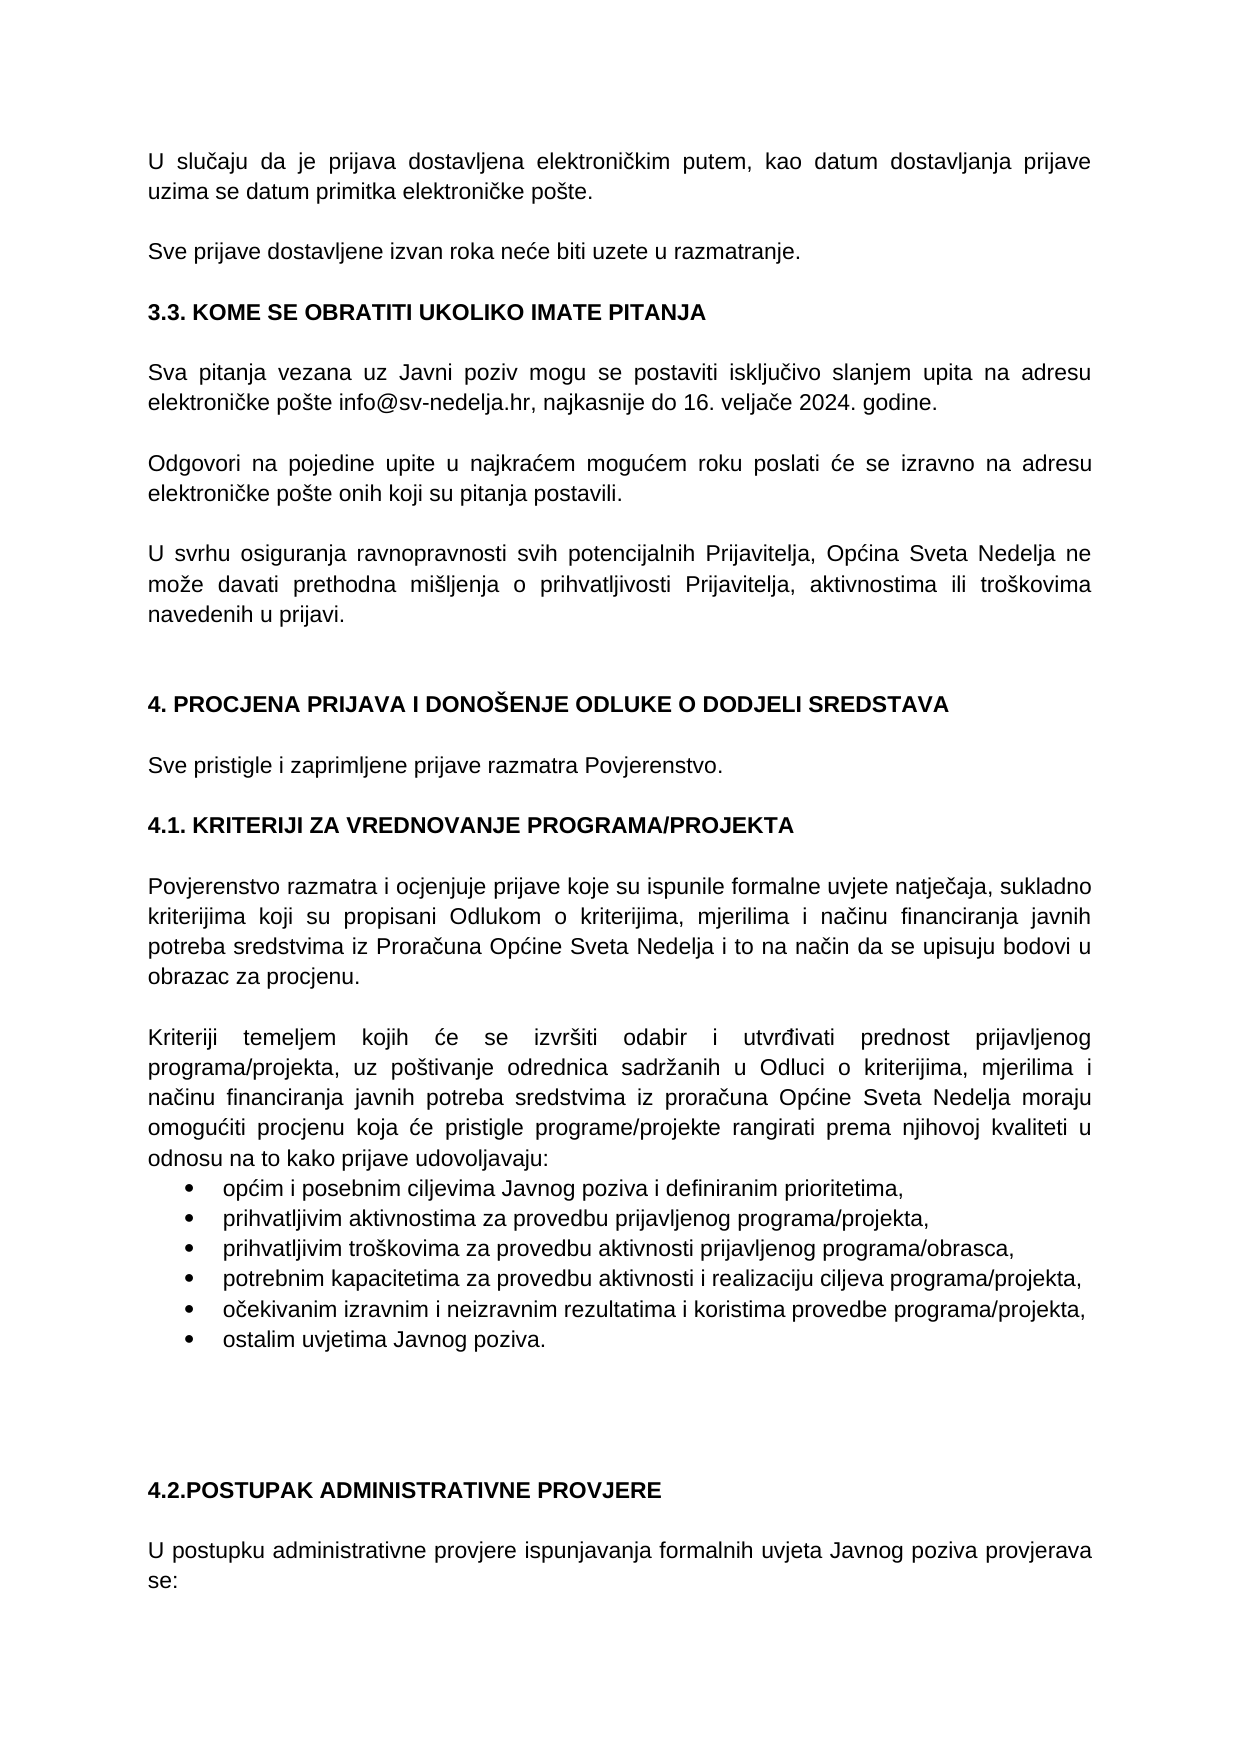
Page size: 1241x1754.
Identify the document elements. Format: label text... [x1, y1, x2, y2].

text 4.1. KRITERIJI ZA VREDNOVANJE PROGRAMA/PROJEKTA [148, 812, 1093, 838]
list ostalim uvjetima Javnog poziva. [185, 1326, 1093, 1352]
text 3.3. KOME SE OBRATITI UKOLIKO IMATE PITANJA [148, 299, 1093, 325]
text Sva pitanja vezana uz Javni poziv mogu se postaviti isključivo slanjem upita na adresu elektroničke pošte info@sv-nedelja.hr, najkasnije do 16. veljače 2024. godine. [148, 359, 1093, 416]
list općim i posebnim ciljevima Javnog poziva i definiranim prioritetima, [185, 1175, 1093, 1201]
text Sve pristigle i zaprimljene prijave razmatra Povjerenstvo. [148, 752, 1093, 778]
list prihvatljivim troškovima za provedbu aktivnosti prijavljenog programa/obrasca, [185, 1235, 1093, 1261]
text Povjerenstvo razmatra i ocjenjuje prijave koje su ispunile formalne uvjete natječaja, sukladno kriterijima koji su propisani Odlukom o kriterijima, mjerilima i načinu financiranja javnih potreba sredstvima iz Proračuna Općine Sveta Nedelja i to na način da se upisuju bodovi u obrazac za procjenu. [148, 873, 1093, 989]
text 4. PROCJENA PRIJAVA I DONOŠENJE ODLUKE O DODJELI SREDSTAVA [148, 691, 1093, 718]
text U postupku administrativne provjere ispunjavanja formalnih uvjeta Javnog poziva provjerava se: [148, 1537, 1093, 1594]
text U svrhu osiguranja ravnopravnosti svih potencijalnih Prijavitelja, Općina Sveta Nedelja ne može davati prethodna mišljenja o prihvatljivosti Prijavitelja, aktivnostima ili troškovima navedenih u prijavi. [148, 540, 1093, 627]
list potrebnim kapacitetima za provedbu aktivnosti i realizaciju ciljeva programa/projekta, [185, 1265, 1093, 1292]
text 4.2.POSTUPAK ADMINISTRATIVNE PROVJERE [148, 1477, 1093, 1503]
text Sve prijave dostavljene izvan roka neće biti uzete u razmatranje. [148, 238, 1093, 264]
text Kriteriji temeljem kojih će se izvršiti odabir i utvrđivati prednost prijavljenog programa/projekta, uz poštivanje odrednica sadržanih u Odluci o kriterijima, mjerilima i načinu financiranja javnih potreba sredstvima iz proračuna Općine Sveta Nedelja moraju omogućiti procjenu koja će pristigle programe/projekte rangirati prema njihovoj kvaliteti u odnosu na to kako prijave udovoljavaju: [148, 1024, 1093, 1171]
list očekivanim izravnim i neizravnim rezultatima i koristima provedbe programa/projekta, [185, 1296, 1093, 1322]
text Odgovori na pojedine upite u najkraćem mogućem roku poslati će se izravno na adresu elektroničke pošte onih koji su pitanja postavili. [148, 450, 1093, 506]
text U slučaju da je prijava dostavljena elektroničkim putem, kao datum dostavljanja prijave uzima se datum primitka elektroničke pošte. [148, 148, 1093, 204]
list prihvatljivim aktivnostima za provedbu prijavljenog programa/projekta, [185, 1205, 1093, 1231]
